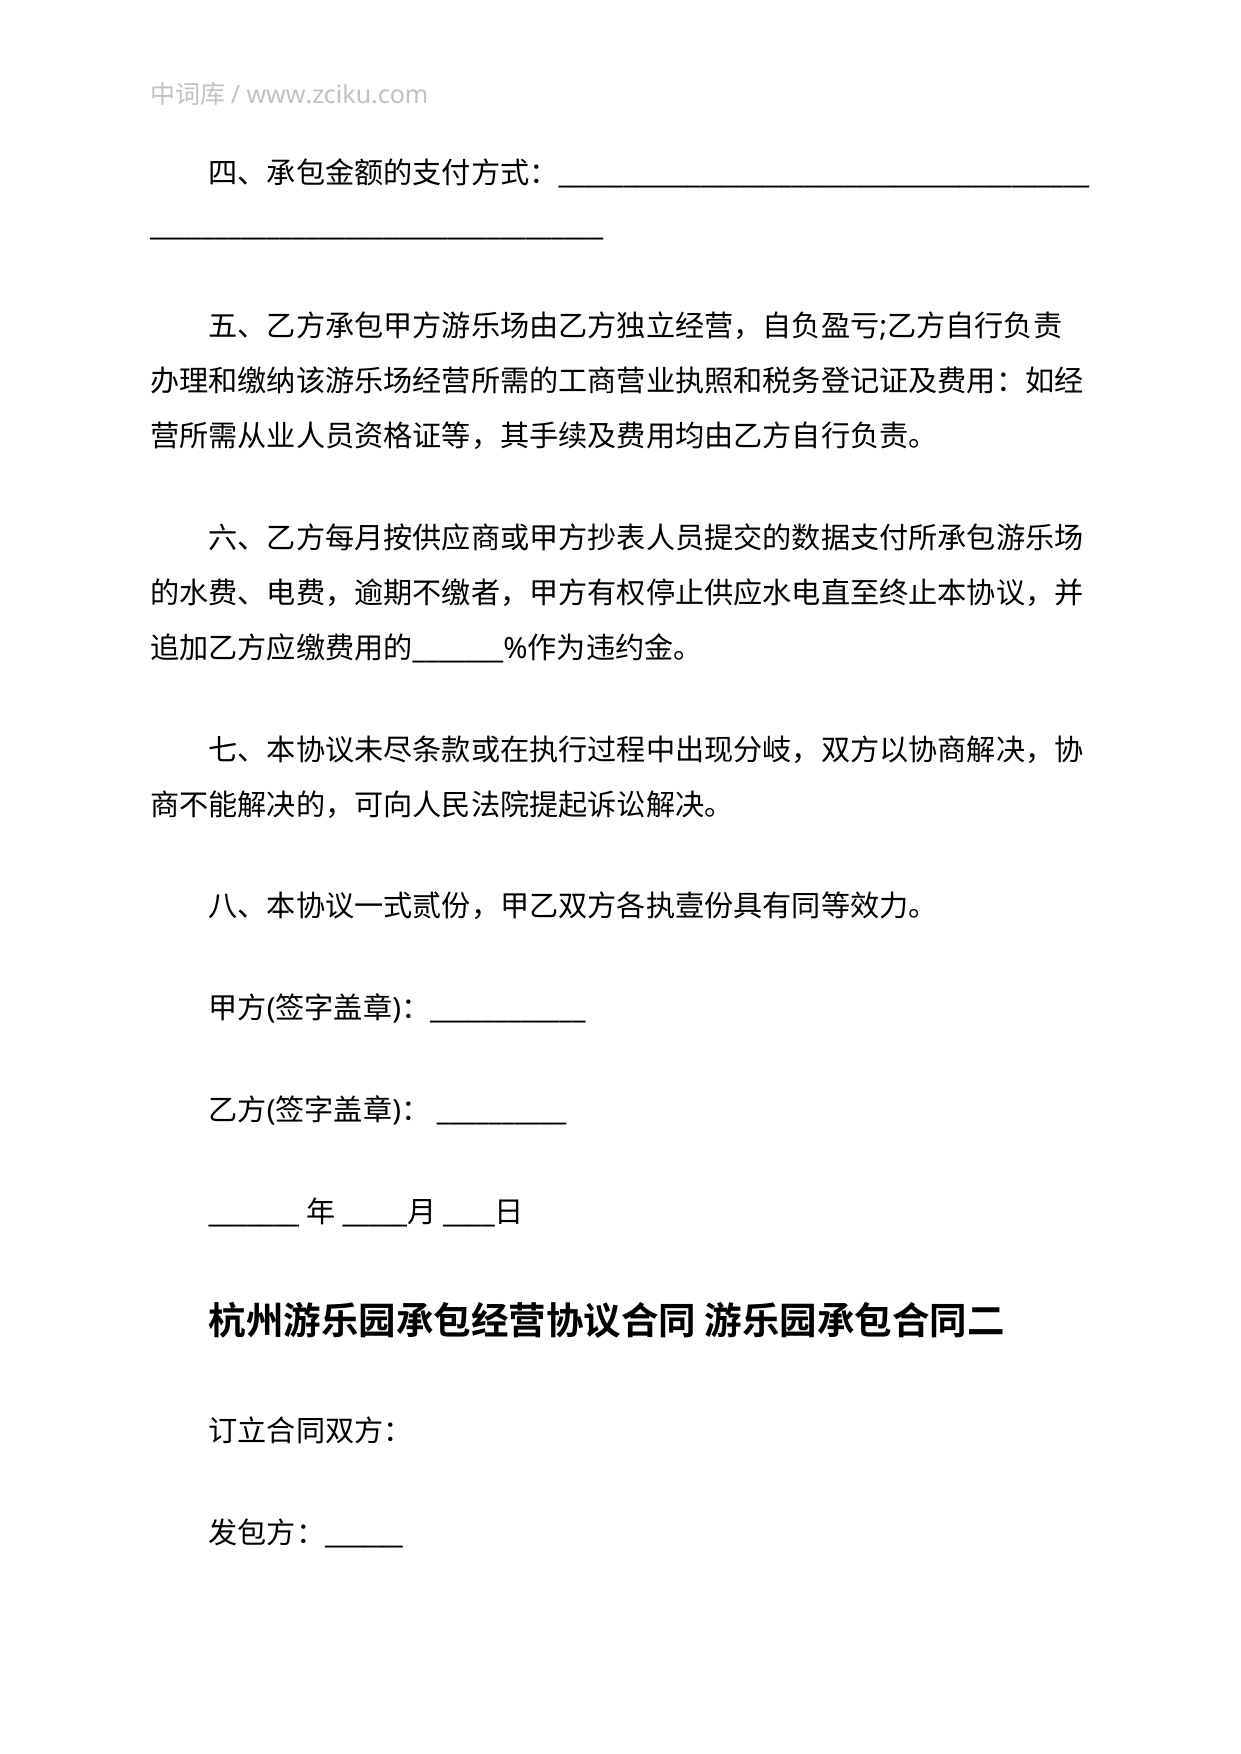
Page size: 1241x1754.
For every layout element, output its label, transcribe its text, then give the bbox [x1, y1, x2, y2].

text _______ 年 _____月 ____日 [150, 1188, 1090, 1231]
text 杭州游乐园承包经营协议合同 游乐园承包合同二 [150, 1291, 1090, 1345]
text 甲方(签字盖章)：____________ [150, 984, 1090, 1027]
text 发包方：______ [150, 1510, 1090, 1552]
text 八、本协议一式贰份，甲乙双方各执壹份具有同等效力。 [150, 883, 1090, 925]
text 四、承包金额的支付方式：____________________________________________________________________________ [150, 150, 1090, 244]
text 订立合同双方： [150, 1408, 1090, 1450]
text 乙方(签字盖章)： __________ [150, 1087, 1090, 1129]
text 七、本协议未尽条款或在执行过程中出现分岐，双方以协商解决，协商不能解决的，可向人民法院提起诉讼解决。 [150, 726, 1090, 823]
text 六、乙方每月按供应商或甲方抄表人员提交的数据支付所承包游乐场的水费、电费，逾期不缴者，甲方有权停止供应水电直至终止本协议，并追加乙方应缴费用的_______%作为违约金。 [150, 514, 1090, 667]
text 五、乙方承包甲方游乐场由乙方独立经营，自负盈亏;乙方自行负责办理和缴纳该游乐场经营所需的工商营业执照和税务登记证及费用：如经营所需从业人员资格证等，其手续及费用均由乙方自行负责。 [150, 303, 1090, 455]
